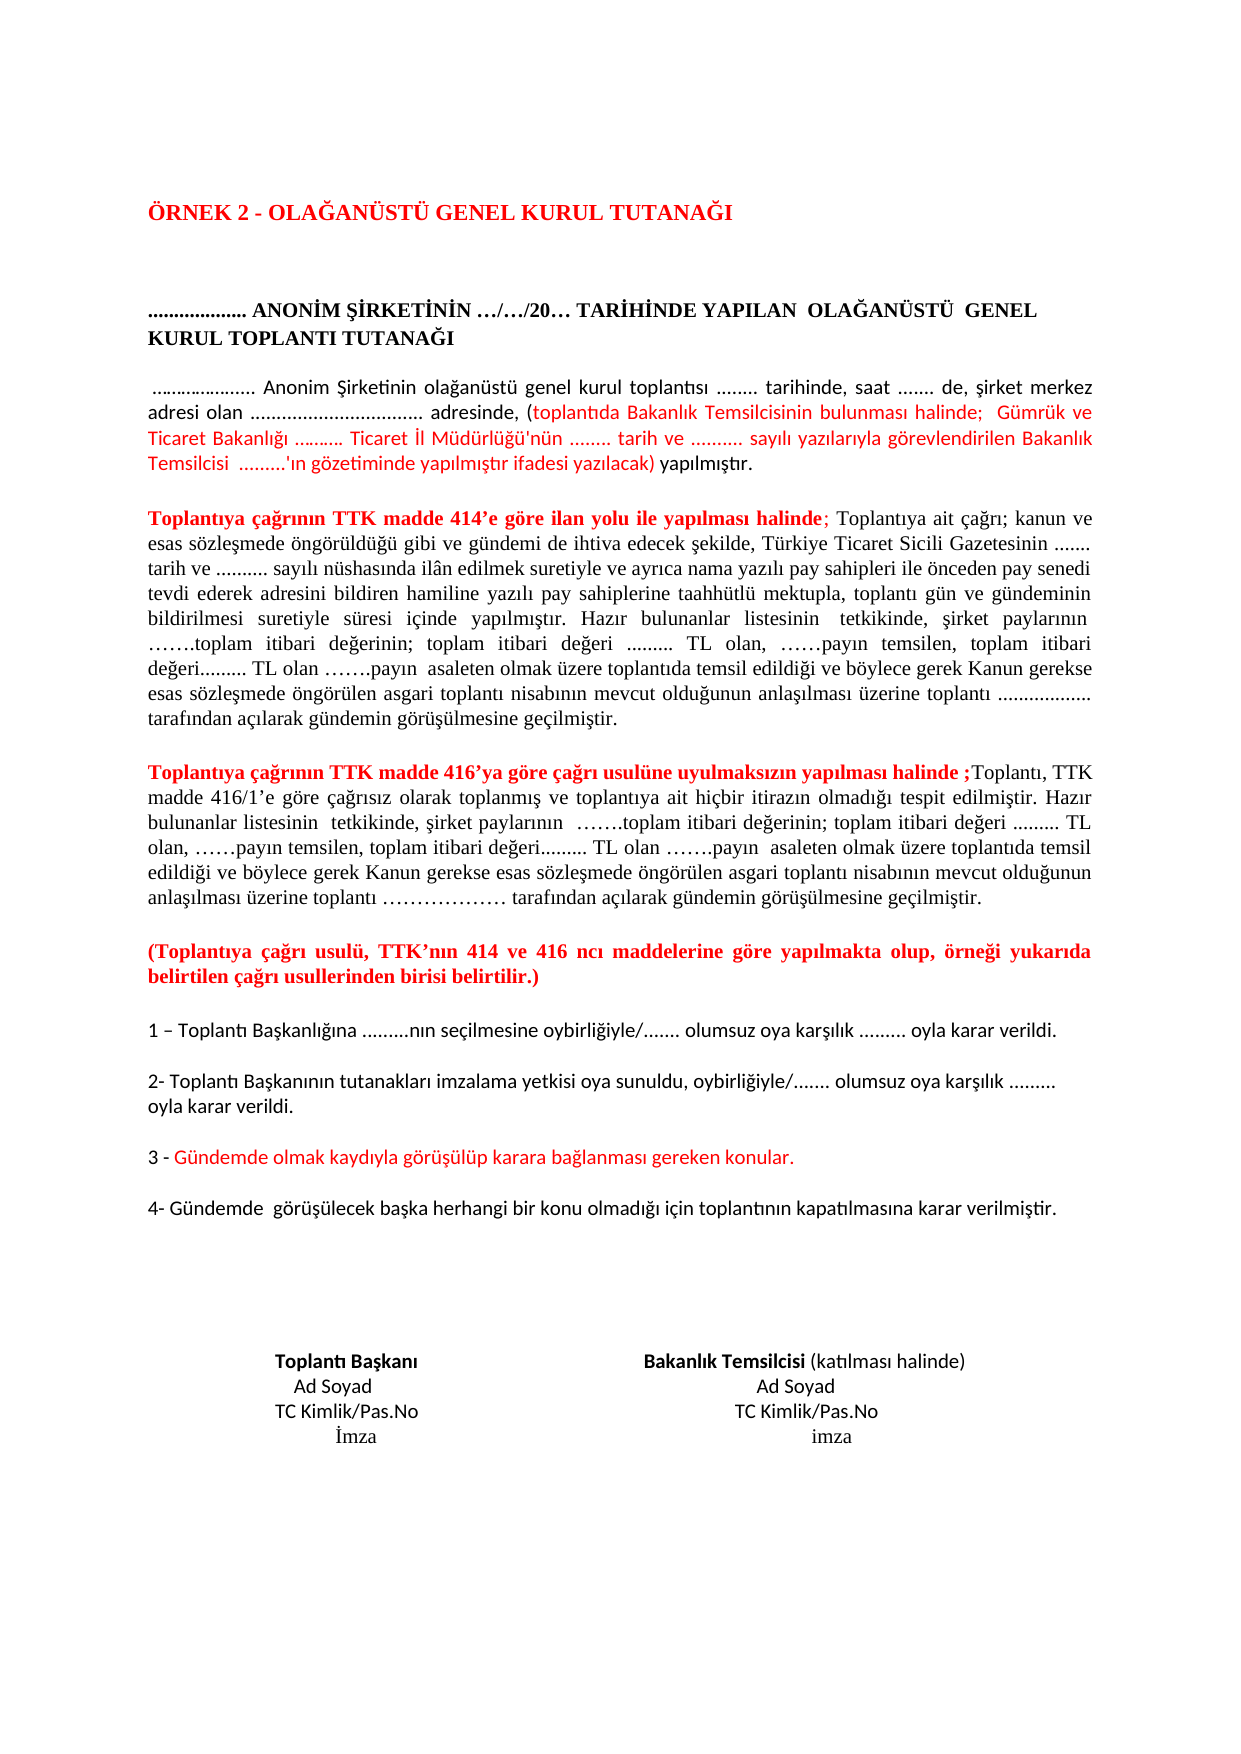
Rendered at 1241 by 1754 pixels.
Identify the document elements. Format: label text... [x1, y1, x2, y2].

text oyla karar verildi. [148, 1094, 1093, 1119]
text İmza imza [148, 1424, 1093, 1448]
text ……………...... Anonim Şirketinin olağanüstü genel kurul toplantısı ........ tarihinde, saat ....... de, şirket merkez adresi olan ................................. adresinde, (toplantıda Bakanlık Temsilcisinin bulunması halinde; Gümrük ve Ticaret Bakanlığı ………. Ticaret İl Müdürlüğü'nün ........ tarih ve .......... sayılı yazılarıyla görevlendirilen Bakanlık Temsilcisi .........'ın gözetiminde yapılmıştır ifadesi yazılacak) yapılmıştır. [148, 374, 1093, 476]
text Toplantıya çağrının TTK madde 414’e göre ilan yolu ile yapılması halinde; Toplantıya ait çağrı; kanun ve esas sözleşmede öngörüldüğü gibi ve gündemi de ihtiva edecek şekilde, Türkiye Ticaret Sicili Gazetesinin ....... tarih ve .......... sayılı nüshasında ilân edilmek suretiyle ve ayrıca nama yazılı pay sahipleri ile önceden pay senedi tevdi ederek adresini bildiren hamiline yazılı pay sahiplerine taahhütlü mektupla, toplantı gün ve gündeminin bildirilmesi suretiyle süresi içinde yapılmıştır. Hazır bulunanlar listesinin tetkikinde, şirket paylarının …….toplam itibari değerinin; toplam itibari değeri ......... TL olan, ……payın temsilen, toplam itibari değeri......... TL olan …….payın asaleten olmak üzere toplantıda temsil edildiği ve böylece gerek Kanun gerekse esas sözleşmede öngörülen asgari toplantı nisabının mevcut olduğunun anlaşılması üzerine toplantı .................. tarafından açılarak gündemin görüşülmesine geçilmiştir. [148, 505, 1093, 730]
text TC Kimlik/Pas.No TC Kimlik/Pas.No [148, 1399, 1093, 1424]
text 2- Toplantı Başkanının tutanakları imzalama yetkisi oya sunuldu, oybirliğiyle/....... olumsuz oya karşılık ......... [148, 1068, 1093, 1094]
text ................... ANONİM ŞİRKETİNİN …/…/20… TARİHİNDE YAPILAN OLAĞANÜSTÜ GENEL KURUL TOPLANTI TUTANAĞI [148, 298, 1093, 350]
text Toplantı Başkanı Bakanlık Temsilcisi (katılması halinde) [148, 1348, 1093, 1373]
text 4- Gündemde görüşülecek başka herhangi bir konu olmadığı için toplantının kapatılmasına karar verilmiştir. [148, 1195, 1093, 1221]
text Toplantıya çağrının TTK madde 416’ya göre çağrı usulüne uyulmaksızın yapılması halinde ;Toplantı, TTK madde 416/1’e göre çağrısız olarak toplanmış ve toplantıya ait hiçbir itirazın olmadığı tespit edilmiştir. Hazır bulunanlar listesinin tetkikinde, şirket paylarının …….toplam itibari değerinin; toplam itibari değeri ......... TL olan, ……payın temsilen, toplam itibari değeri......... TL olan …….payın asaleten olmak üzere toplantıda temsil edildiği ve böylece gerek Kanun gerekse esas sözleşmede öngörülen asgari toplantı nisabının mevcut olduğunun anlaşılması üzerine toplantı ……………… tarafından açılarak gündemin görüşülmesine geçilmiştir. [148, 759, 1093, 909]
text Ad Soyad Ad Soyad [148, 1373, 1093, 1399]
text 3 - Gündemde olmak kaydıyla görüşülüp karara bağlanması gereken konular. [148, 1144, 1093, 1170]
text ÖRNEK 2 - OLAĞANÜSTÜ GENEL KURUL TUTANAĞI [148, 199, 1093, 225]
text 1 – Toplantı Başkanlığına .........nın seçilmesine oybirliğiyle/....... olumsuz oya karşılık ......... oyla karar verildi. [148, 1017, 1093, 1043]
text (Toplantıya çağrı usulü, TTK’nın 414 ve 416 ncı maddelerine göre yapılmakta olup, örneği yukarıda belirtilen çağrı usullerinden birisi belirtilir.) [148, 938, 1093, 988]
